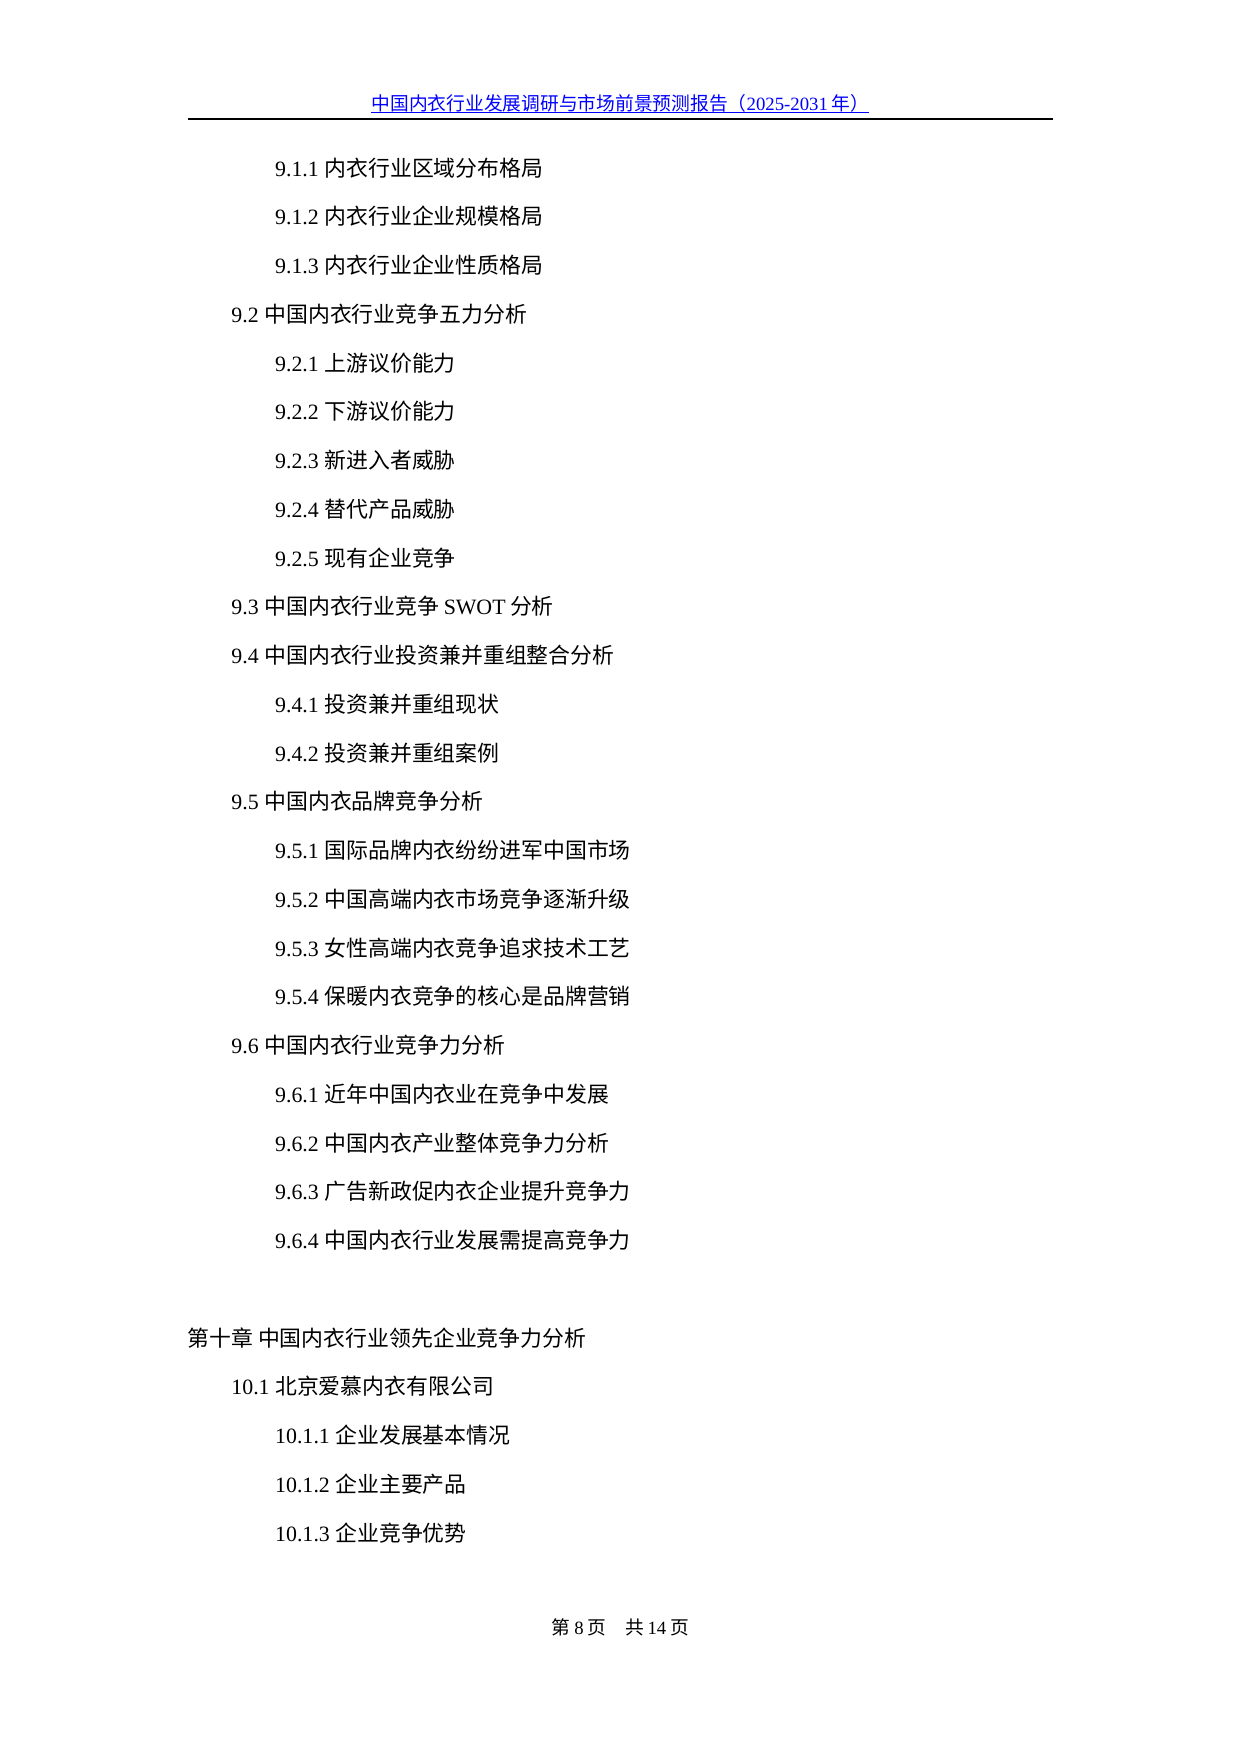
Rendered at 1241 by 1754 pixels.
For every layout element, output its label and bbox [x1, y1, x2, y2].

text [187, 150, 1053, 1548]
